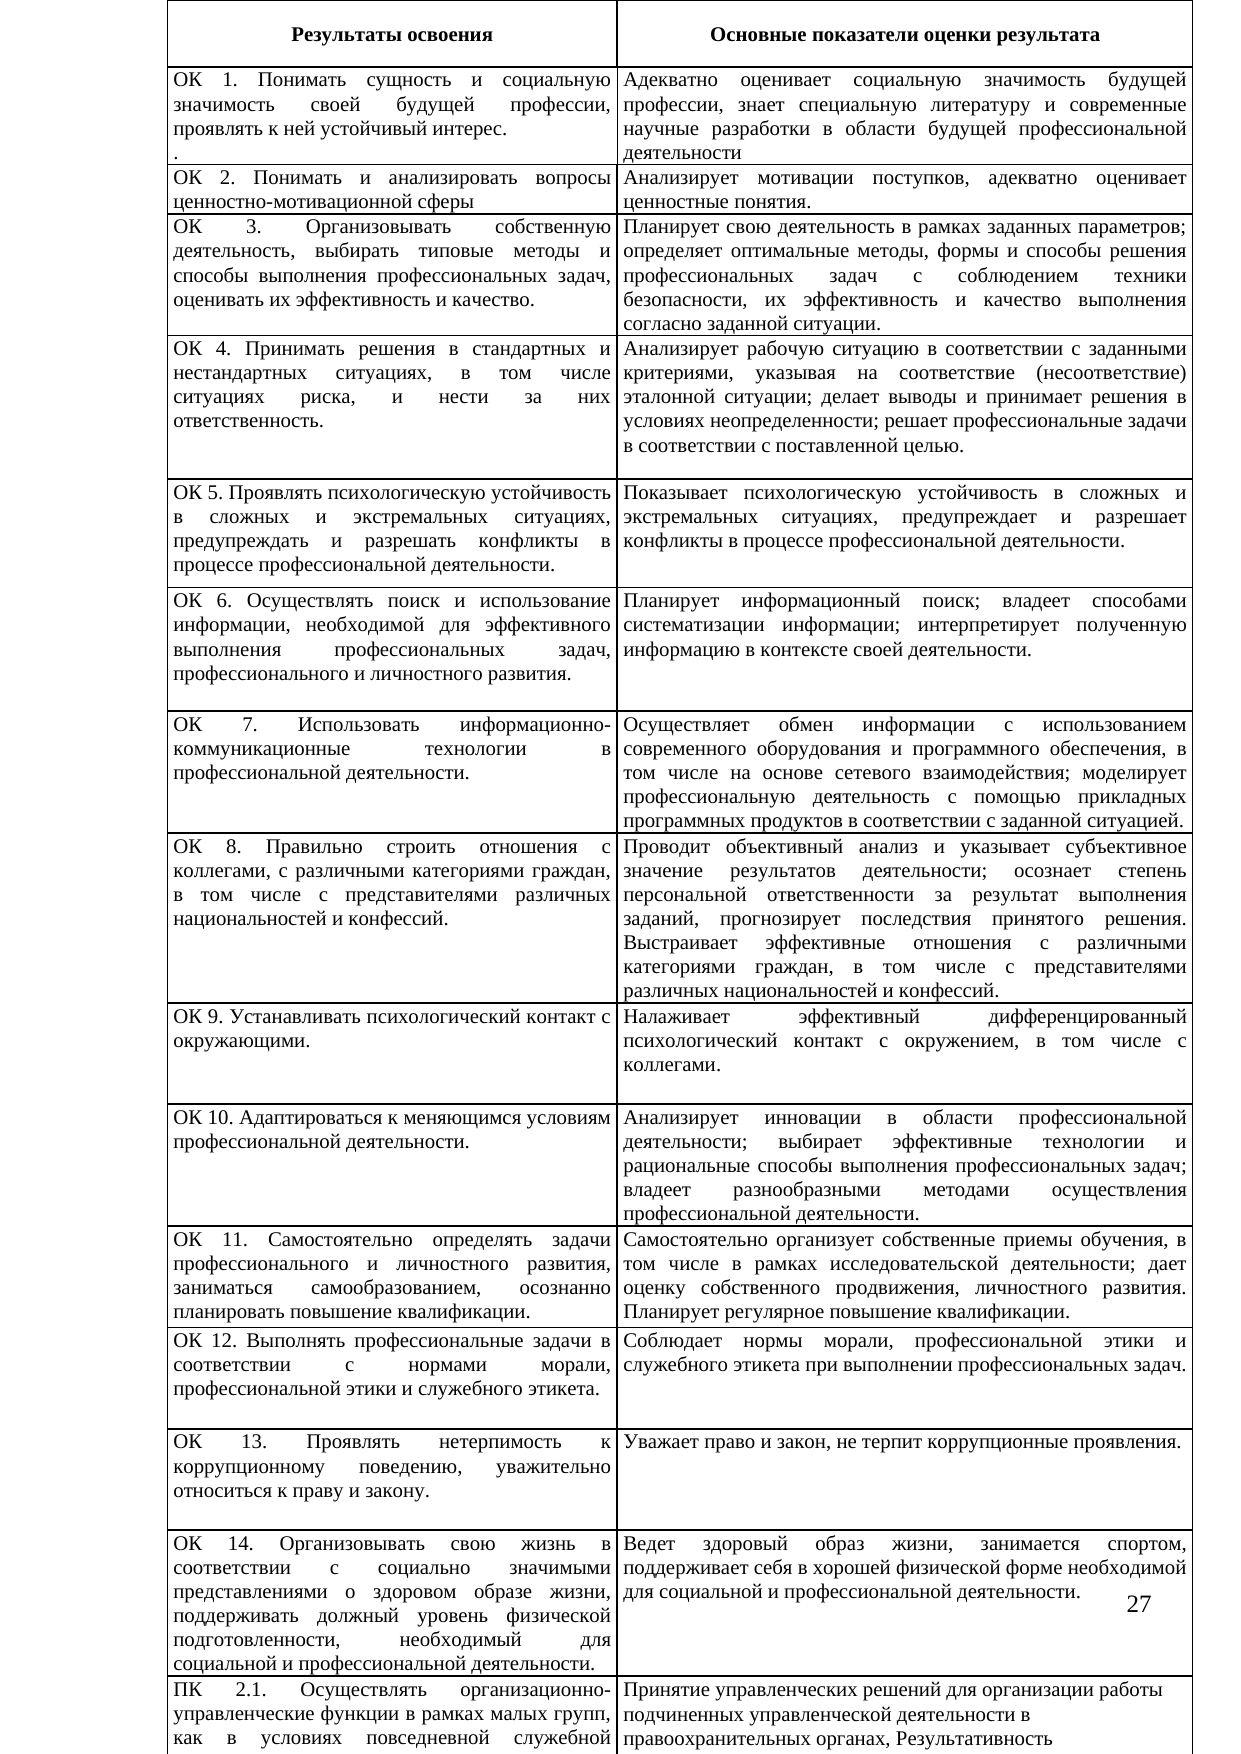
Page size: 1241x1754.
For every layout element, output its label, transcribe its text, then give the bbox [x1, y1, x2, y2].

table_cell Анализирует инновации в области профессиональной деятельности; выбирает эффективные технологии и рациональные способы выполнения профессиональных задач; владеет разнообразными методами осуществления профессиональной деятельности. [618, 1105, 1192, 1225]
table_cell Планирует свою деятельность в рамках заданных параметров; определяет оптимальные методы, формы и способы решения профессиональных задач с соблюдением техники безопасности, их эффективность и качество выполнения согласно заданной ситуации. [618, 215, 1192, 335]
table_cell ОК 14. Организовывать свою жизнь в соответствии с социально значимыми представлениями о здоровом образе жизни, поддерживать должный уровень физической подготовленности, необходимый для социальной и профессиональной деятельности. [168, 1531, 616, 1675]
table_cell Адекватно оценивает социальную значимость будущей профессии, знает специальную литературу и современные научные разработки в области будущей профессиональной деятельности [618, 68, 1192, 164]
table_cell ОК 12. Выполнять профессиональные задачи в соответствии с нормами морали, профессиональной этики и служебного этикета. [168, 1328, 616, 1428]
table_cell ОК 4. Принимать решения в стандартных и нестандартных ситуациях, в том числе ситуациях риска, и нести за них ответственность. [168, 336, 616, 478]
table_cell ОК 6. Осуществлять поиск и использование информации, необходимой для эффективного выполнения профессиональных задач, профессионального и личностного развития. [168, 588, 616, 710]
table_cell Соблюдает нормы морали, профессиональной этики и служебного этикета при выполнении профессиональных задач. [618, 1328, 1192, 1428]
table_cell Ведет здоровый образ жизни, занимается спортом, поддерживает себя в хорошей физической форме необходимой для социальной и профессиональной деятельности. [618, 1531, 1192, 1675]
table_cell ОК 13. Проявлять нетерпимость к коррупционному поведению, уважительно относиться к праву и закону. [168, 1430, 616, 1529]
table_cell ОК 9. Устанавливать психологический контакт с окружающими. [168, 1004, 616, 1103]
table_cell Планирует информационный поиск; владеет способами систематизации информации; интерпретирует полученную информацию в контексте своей деятельности. [618, 588, 1192, 710]
table_cell Осуществляет обмен информации с использованием современного оборудования и программного обеспечения, в том числе на основе сетевого взаимодействия; моделирует профессиональную деятельность с помощью прикладных программных продуктов в соответствии с заданной ситуацией. [618, 712, 1192, 832]
table_cell ОК 10. Адаптироваться к меняющимся условиям профессиональной деятельности. [168, 1105, 616, 1225]
table_cell Самостоятельно организует собственные приемы обучения, в том числе в рамках исследовательской деятельности; дает оценку собственного продвижения, личностного развития. Планирует регулярное повышение квалификации. [618, 1227, 1192, 1327]
table_cell ОК 8. Правильно строить отношения с коллегами, с различными категориями граждан, в том числе с представителями различных национальностей и конфессий. [168, 834, 616, 1002]
table_cell Анализирует мотивации поступков, адекватно оценивает ценностные понятия. [618, 165, 1192, 213]
table_cell ОК 7. Использовать информационно-коммуникационные технологии в профессиональной деятельности. [168, 712, 616, 832]
table_cell Анализирует рабочую ситуацию в соответствии с заданными критериями, указывая на соответствие (несоответствие) эталонной ситуации; делает выводы и принимает решения в условиях неопределенности; решает профессиональные задачи в соответствии с поставленной целью. [618, 336, 1192, 478]
table_cell Показывает психологическую устойчивость в сложных и экстремальных ситуациях, предупреждает и разрешает конфликты в процессе профессиональной деятельности. [618, 480, 1192, 587]
table_header Результаты освоения [168, 1, 616, 66]
table_cell ОК 1. Понимать сущность и социальную значимость своей будущей профессии, проявлять к ней устойчивый интерес. . [168, 68, 617, 164]
table_cell ОК 3. Организовывать собственную деятельность, выбирать типовые методы и способы выполнения профессиональных задач, оценивать их эффективность и качество. [168, 215, 616, 335]
table_cell ОК 2. Понимать и анализировать вопросы ценностно-мотивационной сферы [168, 165, 616, 213]
table_cell Проводит объективный анализ и указывает субъективное значение результатов деятельности; осознает степень персональной ответственности за результат выполнения заданий, прогнозирует последствия принятого решения. Выстраивает эффективные отношения с различными категориями граждан, в том числе с представителями различных национальностей и конфессий. [618, 834, 1192, 1002]
table_cell Принятие управленческих решений для организации работы подчиненных управленческой деятельности в правоохранительных органах, Результативность использования информационно-правовых систем при осуществлении организационно-управленческой деятельности [618, 1677, 1192, 1754]
table_header Основные показатели оценки результата [618, 1, 1192, 66]
table_cell ПК 2.1. Осуществлять организационно-управленческие функции в рамках малых групп, как в условиях повседневной служебной деятельности, так и в нестандартных условиях, экстремальных ситуациях. [168, 1677, 616, 1754]
table_cell Уважает право и закон, не терпит коррупционные проявления. [618, 1430, 1192, 1529]
table_cell Налаживает эффективный дифференцированный психологический контакт с окружением, в том числе с коллегами. [618, 1004, 1192, 1103]
table_cell ОК 5. Проявлять психологическую устойчивость в сложных и экстремальных ситуациях, предупреждать и разрешать конфликты в процессе профессиональной деятельности. [168, 480, 616, 587]
table_cell ОК 11. Самостоятельно определять задачи профессионального и личностного развития, заниматься самообразованием, осознанно планировать повышение квалификации. [168, 1227, 616, 1327]
